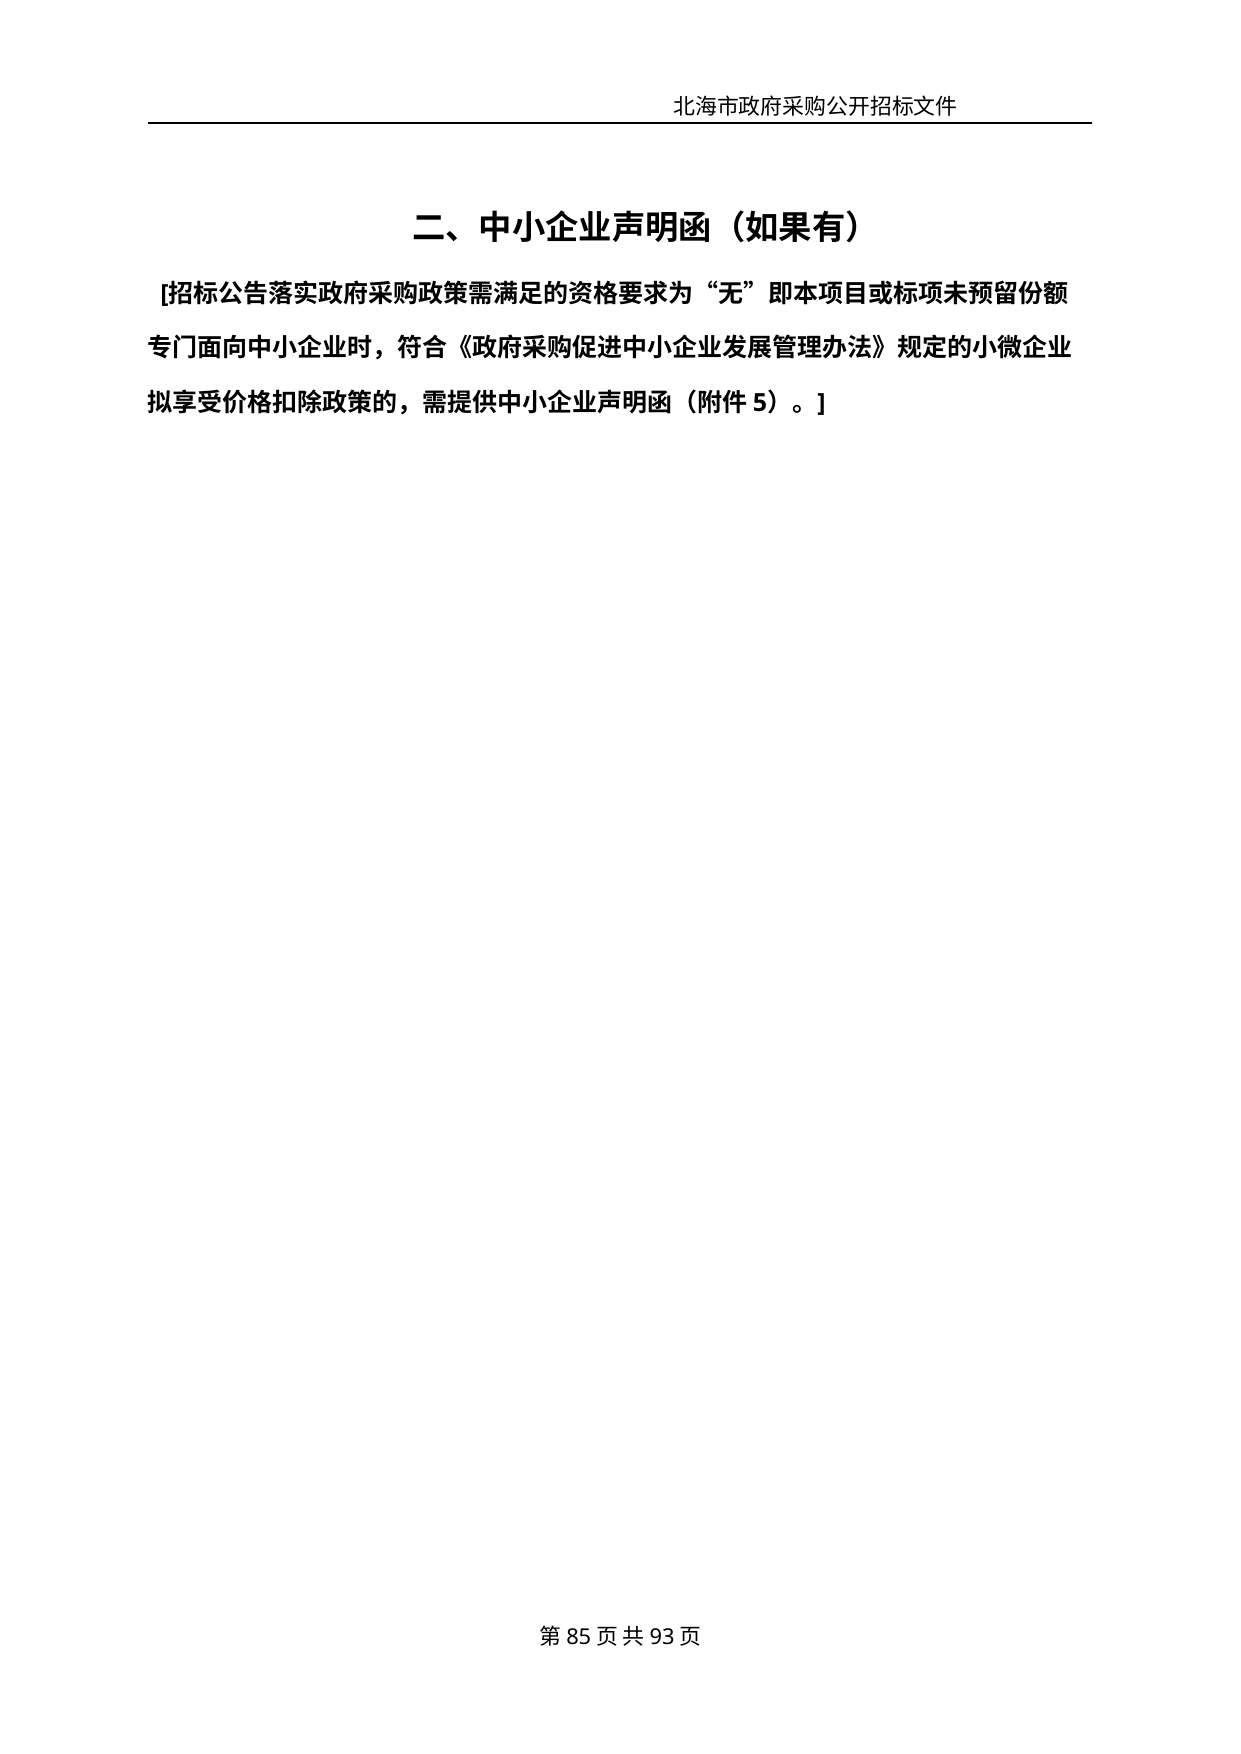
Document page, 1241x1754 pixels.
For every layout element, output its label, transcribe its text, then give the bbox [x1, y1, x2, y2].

text [招标公告落实政府采购政策需满足的资格要求为“无”即本项目或标项未预留份额专门面向中小企业时，符合《政府采购促进中小企业发展管理办法》规定的小微企业拟享受价格扣除政策的，需提供中小企业声明函（附件5）。] [148, 273, 1092, 418]
text 二、中小企业声明函（如果有） [148, 201, 1092, 249]
